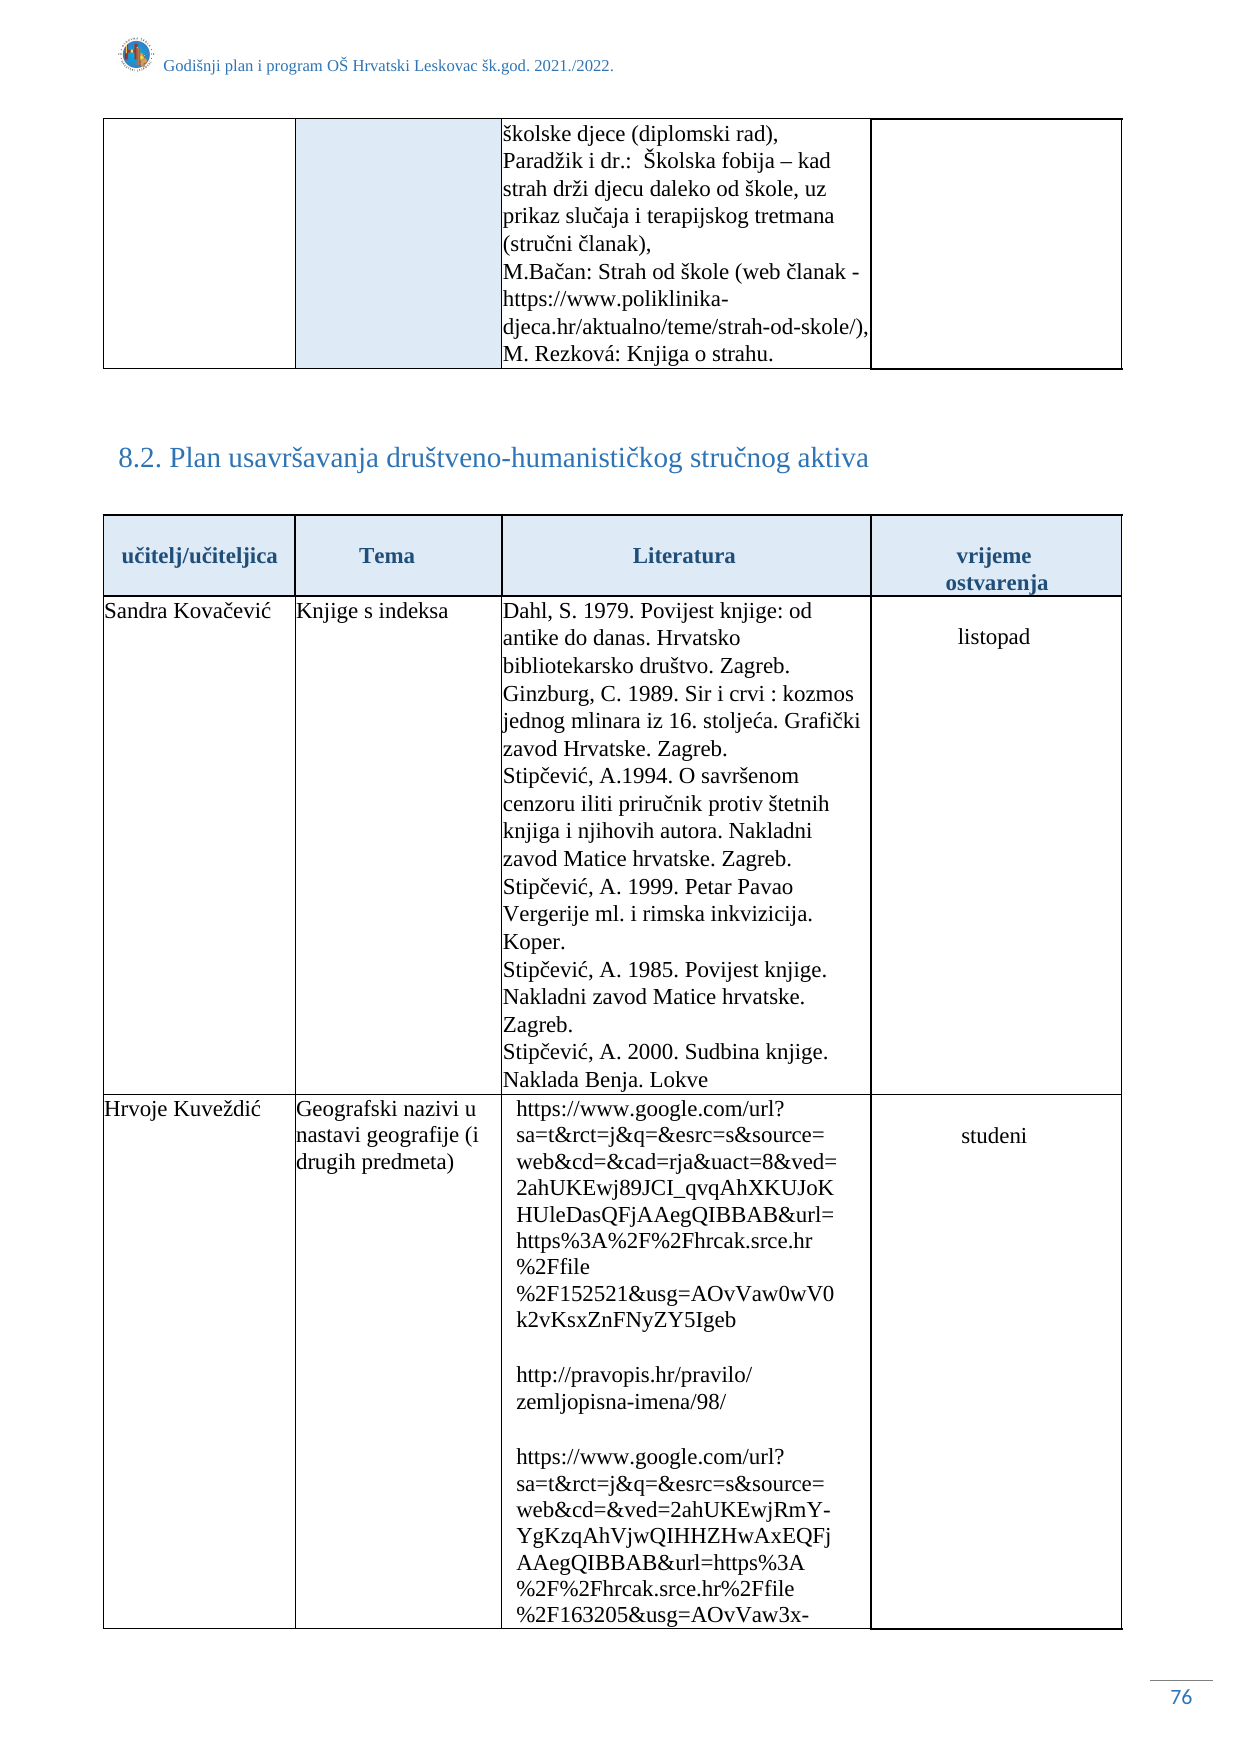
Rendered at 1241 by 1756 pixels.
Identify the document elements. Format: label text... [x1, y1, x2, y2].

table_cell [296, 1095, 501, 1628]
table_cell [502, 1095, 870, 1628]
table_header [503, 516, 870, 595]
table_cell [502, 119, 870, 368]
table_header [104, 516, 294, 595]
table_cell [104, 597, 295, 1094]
subtitle 8.2. Plan usavršavanja društveno-humanističkog stručnog aktiva [118, 440, 1122, 474]
picture [118, 37, 155, 72]
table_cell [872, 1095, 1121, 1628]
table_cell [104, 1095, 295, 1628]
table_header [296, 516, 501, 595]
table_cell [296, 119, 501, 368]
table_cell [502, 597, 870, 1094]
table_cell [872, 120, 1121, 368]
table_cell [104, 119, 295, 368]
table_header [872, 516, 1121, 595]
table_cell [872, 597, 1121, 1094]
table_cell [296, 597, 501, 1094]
